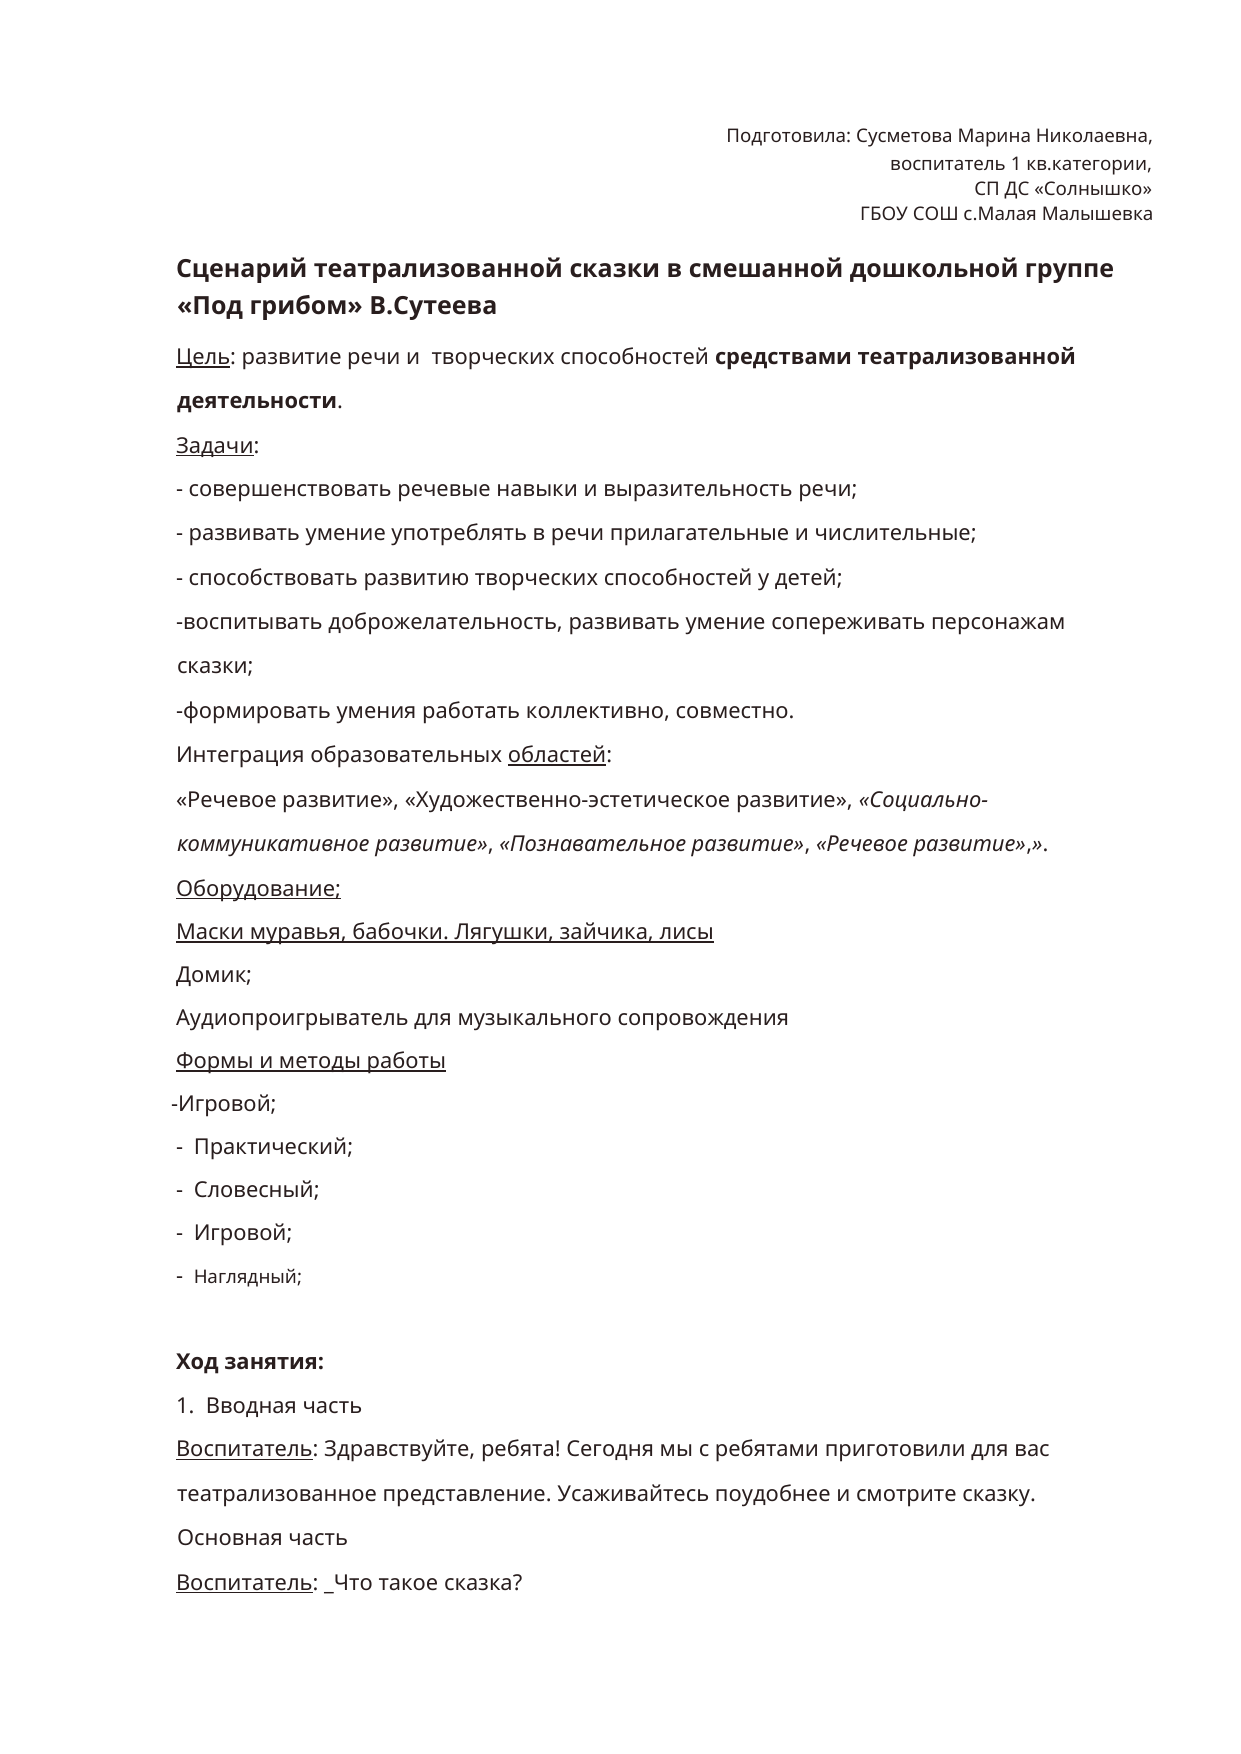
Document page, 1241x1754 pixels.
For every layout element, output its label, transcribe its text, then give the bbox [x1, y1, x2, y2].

text Формы и методы работы [176, 1045, 1152, 1074]
text ГБОУ СОШ с.Малая Малышевка [154, 201, 1153, 226]
text Домик; [176, 959, 1151, 988]
text Маски муравья, бабочки. Лягушки, зайчика, лисы [176, 916, 1152, 945]
list Игровой; [176, 1217, 1151, 1247]
text Интеграция образовательных областей: [176, 739, 1127, 769]
text - совершенствовать речевые навыки и выразительность речи; [176, 473, 1090, 502]
text - развивать умение употреблять в речи прилагательные и числительные; [176, 517, 1090, 547]
text Задачи: [176, 429, 1152, 459]
text Ход занятия: [176, 1346, 519, 1376]
list Вводная часть [176, 1390, 1151, 1420]
text Воспитатель: _Что такое сказка? [176, 1566, 1151, 1596]
text - способствовать развитию творческих способностей у детей; [176, 561, 1090, 591]
text Воспитатель: Здравствуйте, ребята! Сегодня мы с ребятами приготовили для вас театрализованное представление. Усаживайтесь поудобнее и смотрите сказку. Основная часть [176, 1433, 1118, 1552]
text «Речевое развитие», «Художественно-эстетическое развитие», «Социально-коммуникативное развитие», «Познавательное развитие», «Речевое развитие»,». [176, 783, 1127, 858]
text Аудиопроигрыватель для музыкального сопровождения [176, 1002, 1151, 1032]
text Оборудование; [176, 872, 1152, 902]
list Словесный; [176, 1174, 1151, 1204]
list Практический; [176, 1131, 1151, 1161]
text -формировать умения работать коллективно, совместно. [176, 694, 1090, 724]
text Подготовила: Сусметова Марина Николаевна, [154, 123, 1153, 148]
text воспитатель 1 кв.категории, СП ДС «Солнышко» [872, 150, 1152, 201]
list Наглядный; [176, 1260, 1151, 1290]
text Цель: развитие речи и творческих способностей средствами театрализованной деятельности. [176, 341, 1152, 415]
text Сценарий театрализованной сказки в смешанной дошкольной группе «Под грибом» В.Сутеева [176, 251, 1152, 322]
text -воспитывать доброжелательность, развивать умение сопереживать персонажам сказки; [176, 606, 1090, 680]
text -Игровой; [154, 1088, 1151, 1118]
